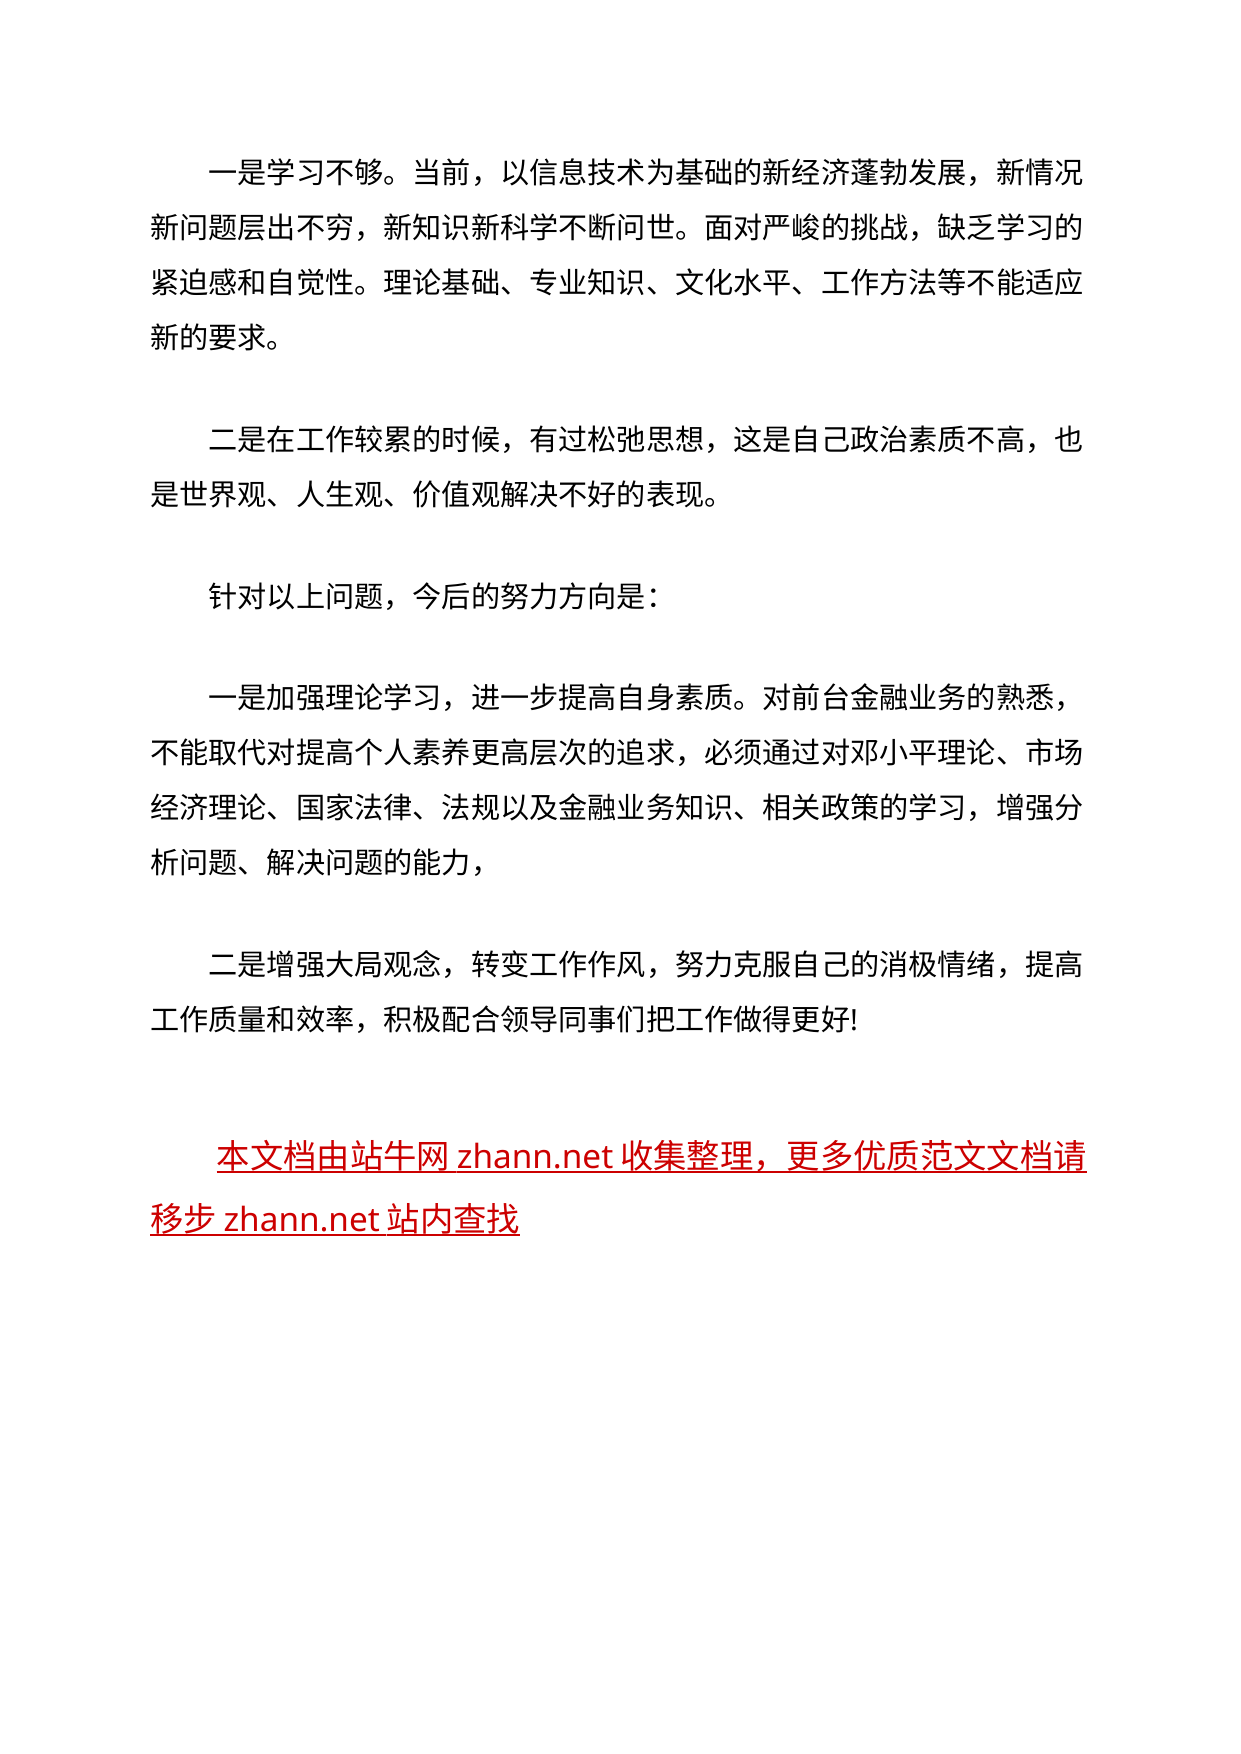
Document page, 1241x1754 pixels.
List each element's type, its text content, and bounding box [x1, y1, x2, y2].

text 本文档由站牛网zhann.net收集整理，更多优质范文文档请移步zhann.net站内查找 [150, 1129, 1090, 1241]
text 针对以上问题，今后的努力方向是： [150, 573, 1090, 615]
text 二是在工作较累的时候，有过松弛思想，这是自己政治素质不高，也是世界观、人生观、价值观解决不好的表现。 [150, 416, 1090, 514]
text 一是学习不够。当前，以信息技术为基础的新经济蓬勃发展，新情况新问题层出不穷，新知识新科学不断问世。面对严峻的挑战，缺乏学习的紧迫感和自觉性。理论基础、专业知识、文化水平、工作方法等不能适应新的要求。 [150, 150, 1090, 357]
text 二是增强大局观念，转变工作作风，努力克服自己的消极情绪，提高工作质量和效率，积极配合领导同事们把工作做得更好! [150, 941, 1090, 1039]
text 一是加强理论学习，进一步提高自身素质。对前台金融业务的熟悉，不能取代对提高个人素养更高层次的追求，必须通过对邓小平理论、市场经济理论、国家法律、法规以及金融业务知识、相关政策的学习，增强分析问题、解决问题的能力， [150, 675, 1090, 882]
